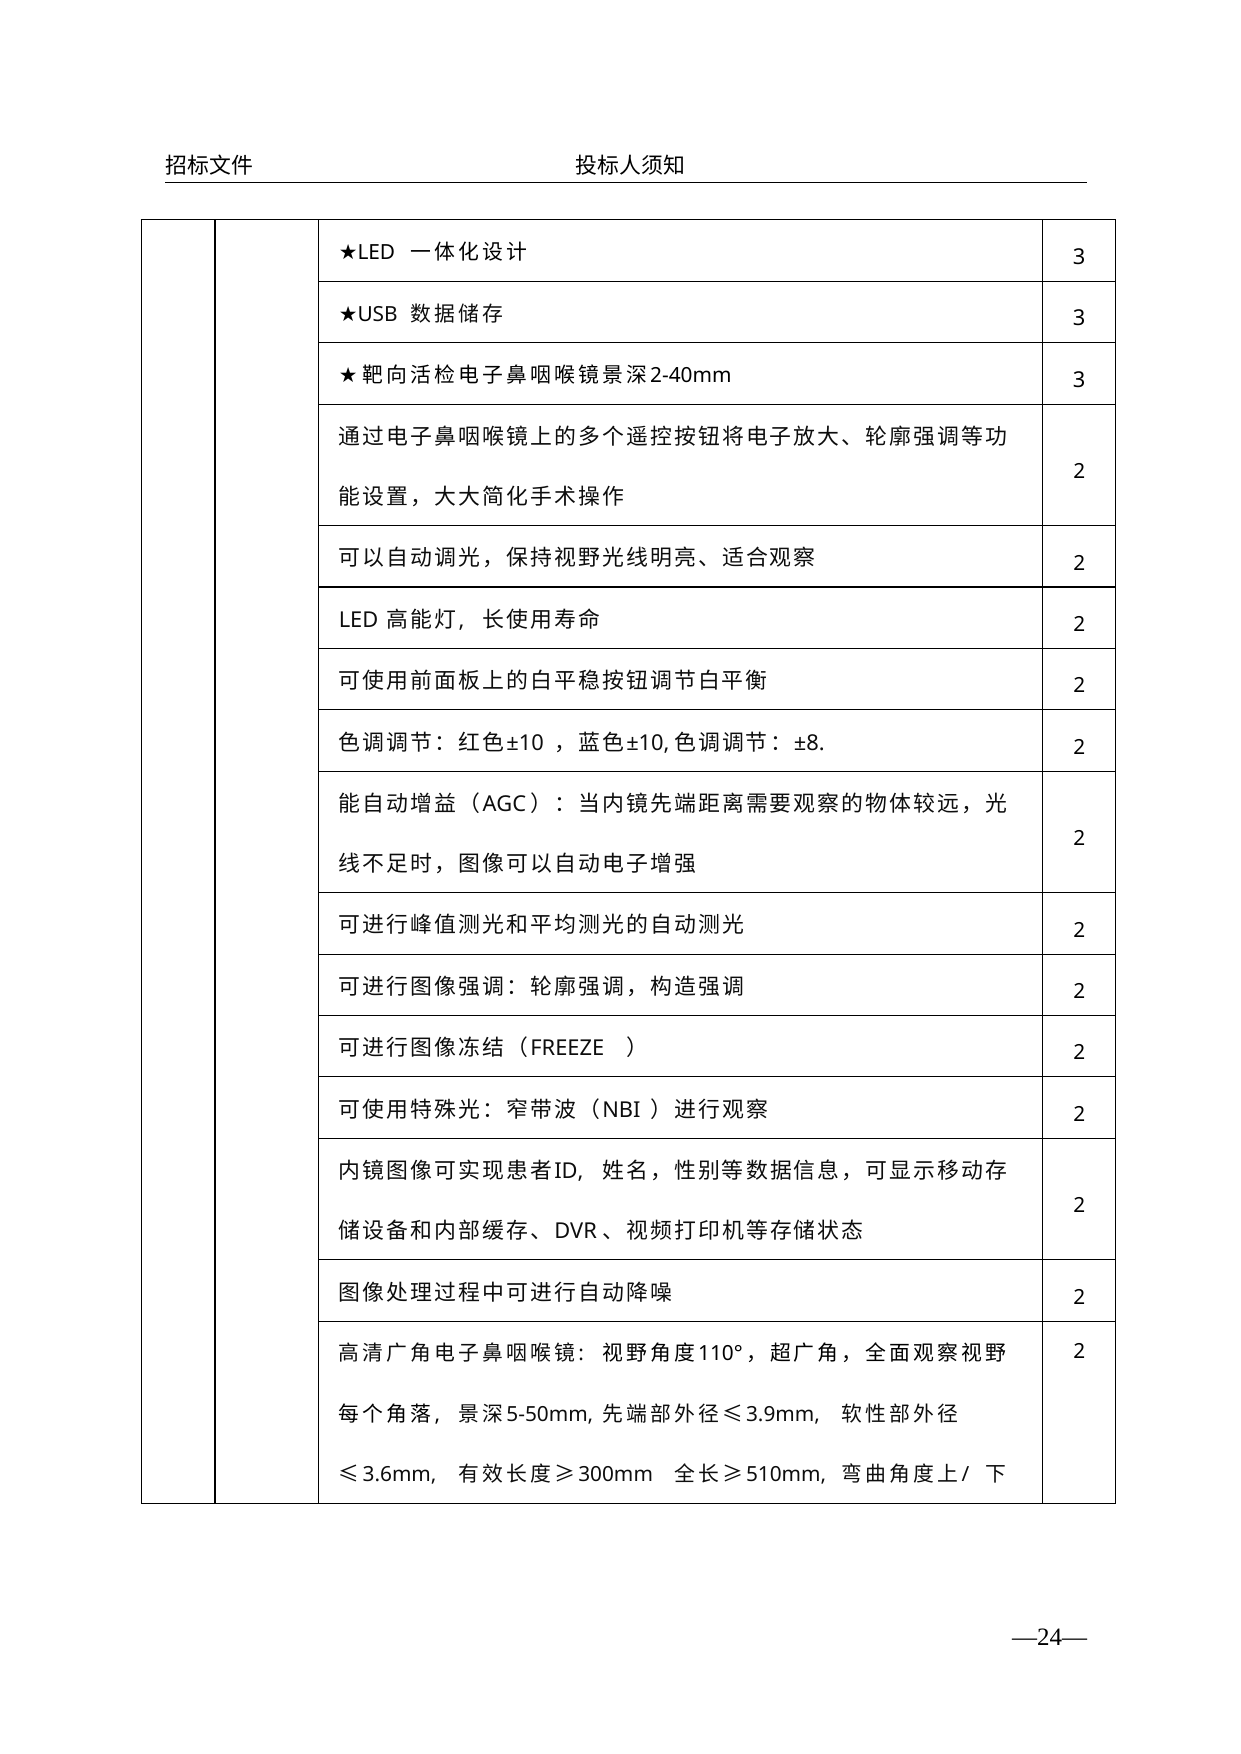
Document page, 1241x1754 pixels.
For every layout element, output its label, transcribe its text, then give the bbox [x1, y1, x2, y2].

table_cell 内镜图像可实现患者ID,姓名，性别等数据信息，可显示移动存储设备和内部缓存、DVR、视频打印机等存储状态 [319, 1139, 1042, 1259]
table_cell LED高能灯,长使用寿命 [319, 588, 1042, 648]
table_cell ★LED一体化设计 [319, 220, 1042, 281]
table_cell 2 [1043, 955, 1115, 1015]
table_cell ★靶向活检电子鼻咽喉镜景深2-40mm [319, 343, 1042, 403]
table_cell 2 [1043, 649, 1115, 709]
table_cell 2 [1043, 772, 1115, 892]
table_cell 2 [1043, 1139, 1115, 1259]
table_cell 可使用前面板上的白平稳按钮调节白平衡 [319, 649, 1042, 709]
table_cell 3 [1043, 220, 1115, 281]
table_cell 图像处理过程中可进行自动降噪 [319, 1260, 1042, 1321]
table_cell 可进行图像强调：轮廓强调，构造强调 [319, 955, 1042, 1015]
table_cell 3 [1043, 343, 1115, 403]
table_cell 2 [1043, 405, 1115, 525]
table_cell 可进行图像冻结（FREEZE） [319, 1016, 1042, 1076]
table_cell 可使用特殊光：窄带波（NBI）进行观察 [319, 1077, 1042, 1138]
table_cell 2 [1043, 588, 1115, 648]
table_cell 能自动增益（AGC）：当内镜先端距离需要观察的物体较远，光线不足时，图像可以自动电子增强 [319, 772, 1042, 892]
table_cell 2 [1043, 1322, 1115, 1503]
table_cell 2 [1043, 526, 1115, 586]
table_cell 2 [1043, 1260, 1115, 1321]
table_cell 通过电子鼻咽喉镜上的多个遥控按钮将电子放大、轮廓强调等功能设置，大大简化手术操作 [319, 405, 1042, 525]
table_cell 2 [1043, 710, 1115, 771]
table_cell 2 [1043, 893, 1115, 953]
table_cell ★USB数据储存 [319, 282, 1042, 342]
table_cell 3 [1043, 282, 1115, 342]
table_cell 2 [1043, 1077, 1115, 1138]
table_cell 可以自动调光，保持视野光线明亮、适合观察 [319, 526, 1042, 586]
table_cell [319, 1322, 1042, 1503]
table_cell 2 [1043, 1016, 1115, 1076]
table_cell 色调调节：红色±10，蓝色±10,色调调节：±8. [319, 710, 1042, 771]
table_cell 可进行峰值测光和平均测光的自动测光 [319, 893, 1042, 953]
